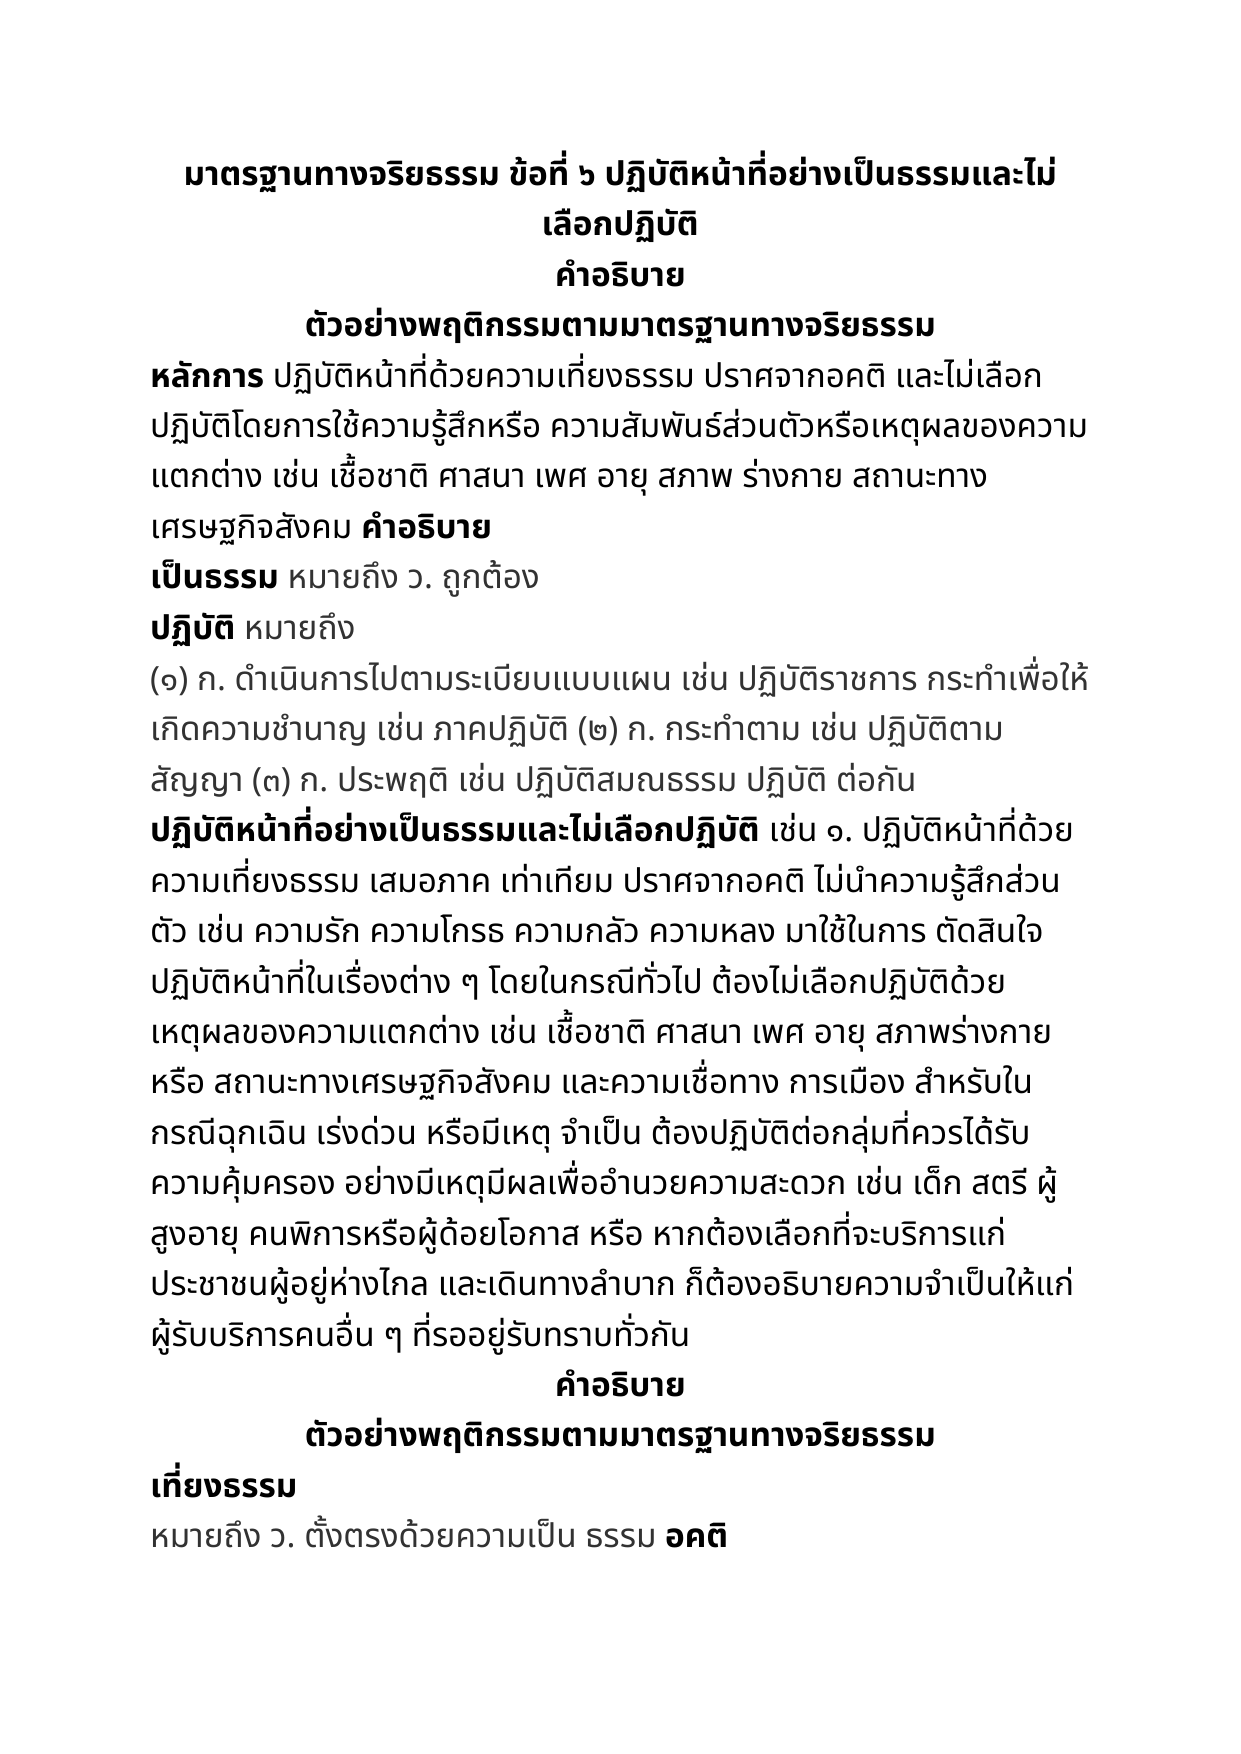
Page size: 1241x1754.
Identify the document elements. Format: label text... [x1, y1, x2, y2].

text ปฏิบัติหน้าที่อย่างเป็นธรรมและไม่เลือกปฏิบัติ เช่น ๑. ปฏิบัติหน้าที่ด้วยความเที่ยงธรรม เสมอภาค เท่าเทียม ปราศจากอคติ ไม่นำความรู้สึกส่วนตัว เช่น ความรัก ความโกรธ ความกลัว ความหลง มาใช้ในการ ตัดสินใจปฏิบัติหน้าที่ในเรื่องต่าง ๆ โดยในกรณีทั่วไป ต้องไม่เลือกปฏิบัติด้วยเหตุผลของความแตกต่าง เช่น เชื้อชาติ ศาสนา เพศ อายุ สภาพร่างกาย หรือ สถานะทางเศรษฐกิจสังคม และความเชื่อทาง การเมือง สำหรับในกรณีฉุกเฉิน เร่งด่วน หรือมีเหตุ จำเป็น ต้องปฏิบัติต่อกลุ่มที่ควรได้รับความคุ้มครอง อย่างมีเหตุมีผลเพื่ออำนวยความสะดวก เช่น เด็ก สตรี ผู้สูงอายุ คนพิการหรือผู้ด้อยโอกาส หรือ หากต้องเลือกที่จะบริการแก่ประชาชนผู้อยู่ห่างไกล และเดินทางลำบาก ก็ต้องอธิบายความจำเป็นให้แก่ ผู้รับบริการคนอื่น ๆ ที่รออยู่รับทราบทั่วกัน [150, 806, 1090, 1361]
text คำอธิบาย [150, 251, 1090, 301]
text มาตรฐานทางจริยธรรม ข้อที่ ๖ ปฏิบัติหน้าที่อย่างเป็นธรรมและไม่เลือกปฏิบัติ [150, 150, 1090, 251]
text ปฏิบัติ หมายถึง [150, 604, 1090, 654]
text หลักการ ปฏิบัติหน้าที่ด้วยความเที่ยงธรรม ปราศจากอคติ และไม่เลือกปฏิบัติโดยการใช้ความรู้สึกหรือ ความสัมพันธ์ส่วนตัวหรือเหตุผลของความ แตกต่าง เช่น เชื้อชาติ ศาสนา เพศ อายุ สภาพ ร่างกาย สถานะทางเศรษฐกิจสังคม คำอธิบาย [150, 352, 1090, 553]
text คำอธิบาย [150, 1361, 1090, 1411]
text (๑) ก. ดำเนินการไปตามระเบียบแบบแผน เช่น ปฏิบัติราชการ กระทำเพื่อให้เกิดความชำนาญ เช่น ภาคปฏิบัติ (๒) ก. กระทำตาม เช่น ปฏิบัติตามสัญญา (๓) ก. ประพฤติ เช่น ปฏิบัติสมณธรรม ปฏิบัติ ต่อกัน [150, 654, 1090, 806]
text ตัวอย่างพฤติกรรมตามมาตรฐานทางจริยธรรม [150, 1411, 1090, 1462]
text หมายถึง ว. ตั้งตรงด้วยความเป็น ธรรม อคติ [150, 1512, 1090, 1563]
text เป็นธรรม หมายถึง ว. ถูกต้อง [150, 553, 1090, 604]
text เที่ยงธรรม [150, 1462, 1090, 1512]
text ตัวอย่างพฤติกรรมตามมาตรฐานทางจริยธรรม [150, 301, 1090, 352]
